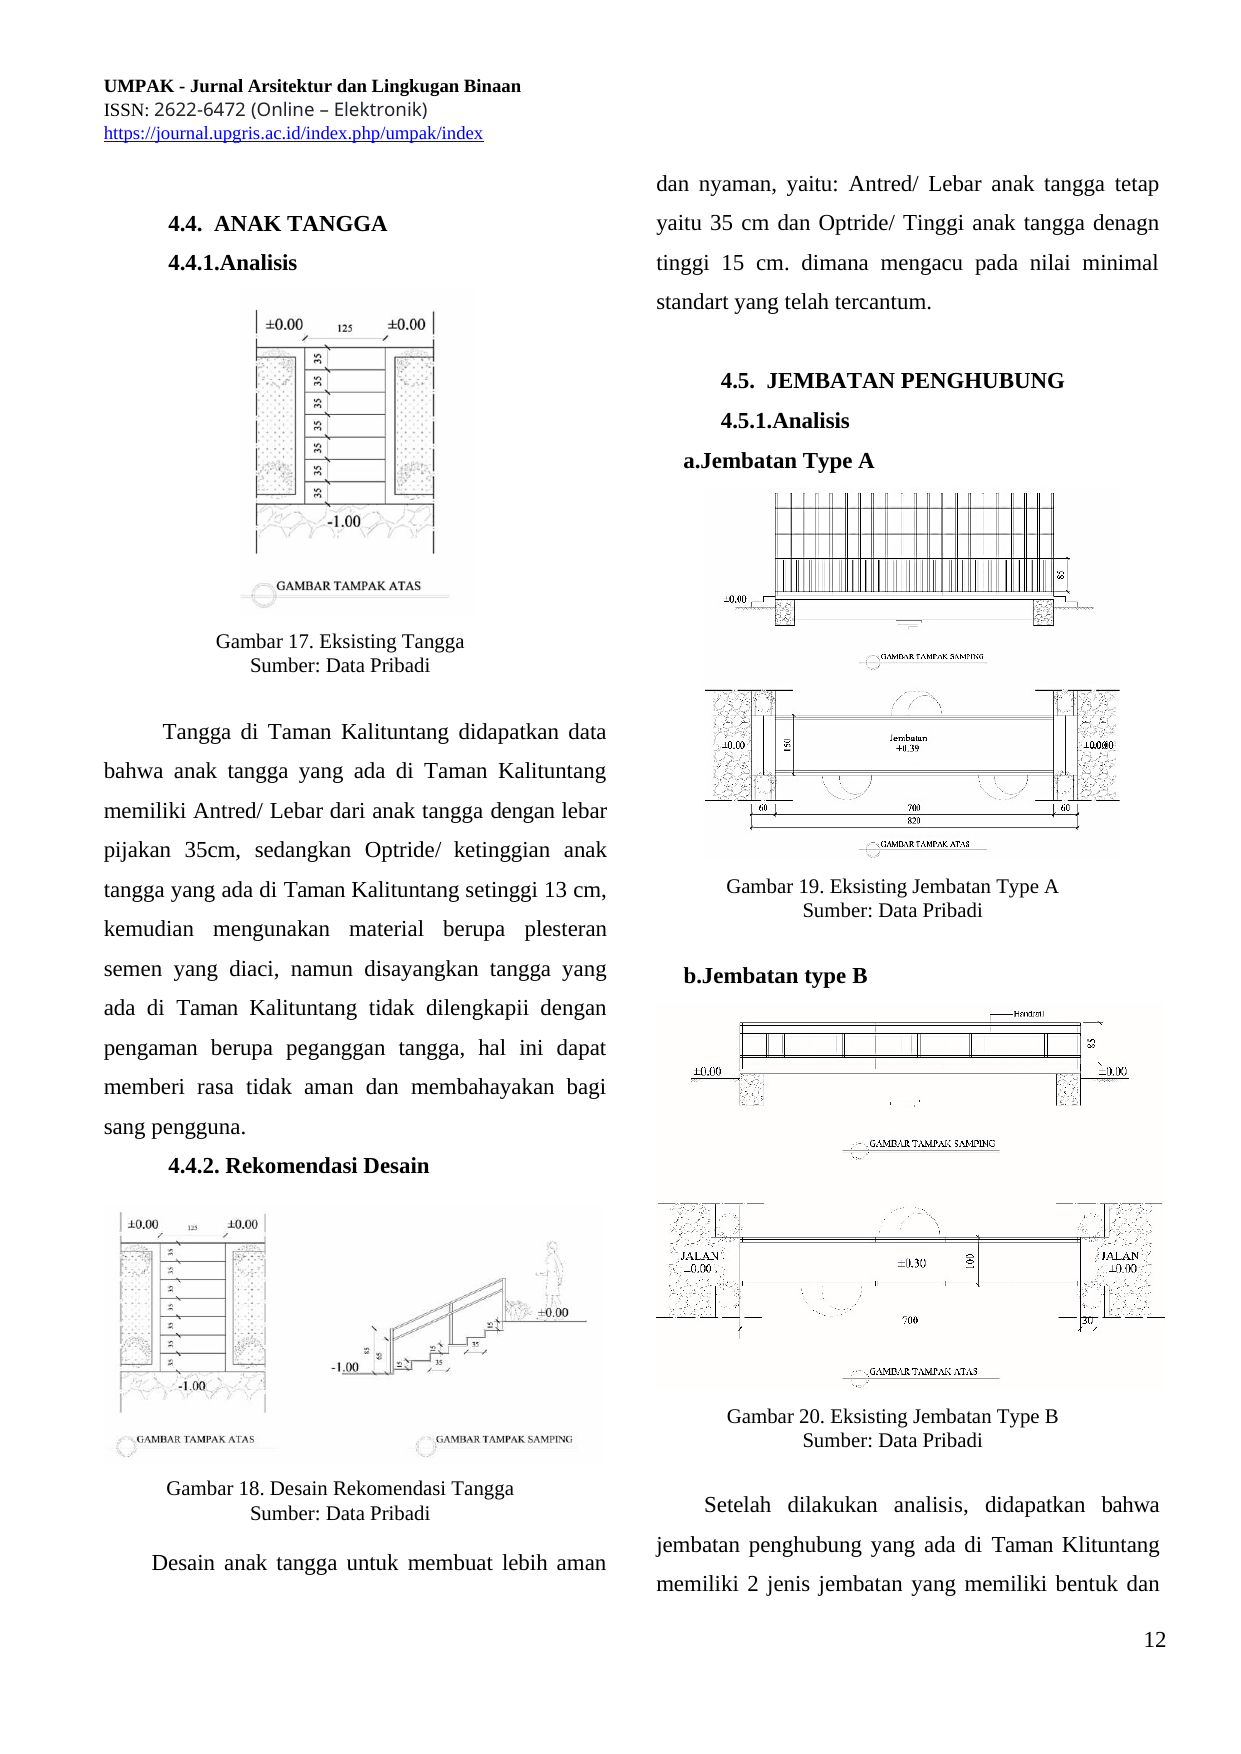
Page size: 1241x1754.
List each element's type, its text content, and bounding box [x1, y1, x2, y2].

text 4.4. ANAK TANGGA [131, 209, 613, 236]
text 4.5. JEMBATAN PENGHUBUNG [683, 368, 1166, 394]
picture [702, 487, 1120, 860]
text 4.4.1.Analisis [131, 249, 613, 276]
picture [656, 1002, 1165, 1390]
text Sumber: Data Pribadi [656, 1428, 1129, 1452]
picture [239, 289, 478, 615]
text Gambar 20. Eksisting Jembatan Type B [656, 1403, 1129, 1428]
text Sumber: Data Pribadi [656, 898, 1129, 922]
text Gambar 18. Desain Rekomendasi Tangga [103, 1476, 576, 1500]
picture [103, 1206, 602, 1464]
text b.Jembatan type B [683, 962, 1166, 988]
text Desain anak tangga untuk membuat lebih aman dan nyaman, yaitu: Antred/ Lebar anak tangga tetap yaitu 35 cm dan Optride/ Tinggi anak tangga denagn tinggi 15 cm. dimana mengacu pada nilai minimal standart yang telah tercantum. [656, 170, 1160, 315]
text Tangga di Taman Kalituntang didapatkan data bahwa anak tangga yang ada di Taman Kalituntang memiliki Antred/ Lebar dari anak tangga dengan lebar pijakan 35cm, sedangkan Optride/ ketinggian anak tangga yang ada di Taman Kalituntang setinggi 13 cm, kemudian mengunakan material berupa plesteran semen yang diaci, namun disayangkan tangga yang ada di Taman Kalituntang tidak dilengkapii dengan pengaman berupa peganggan tangga, hal ini dapat memberi rasa tidak aman dan membahayakan bagi sang pengguna. [103, 718, 607, 1139]
text 4.5.1.Analisis [683, 407, 1166, 433]
text 4.4.2. Rekomendasi Desain [131, 1152, 613, 1179]
text a.Jembatan Type A [683, 447, 1166, 473]
text Sumber: Data Pribadi [103, 653, 576, 677]
text Sumber: Data Pribadi [103, 1500, 576, 1524]
text Gambar 19. Eksisting Jembatan Type A [656, 874, 1129, 898]
text Gambar 17. Eksisting Tangga [103, 629, 576, 653]
